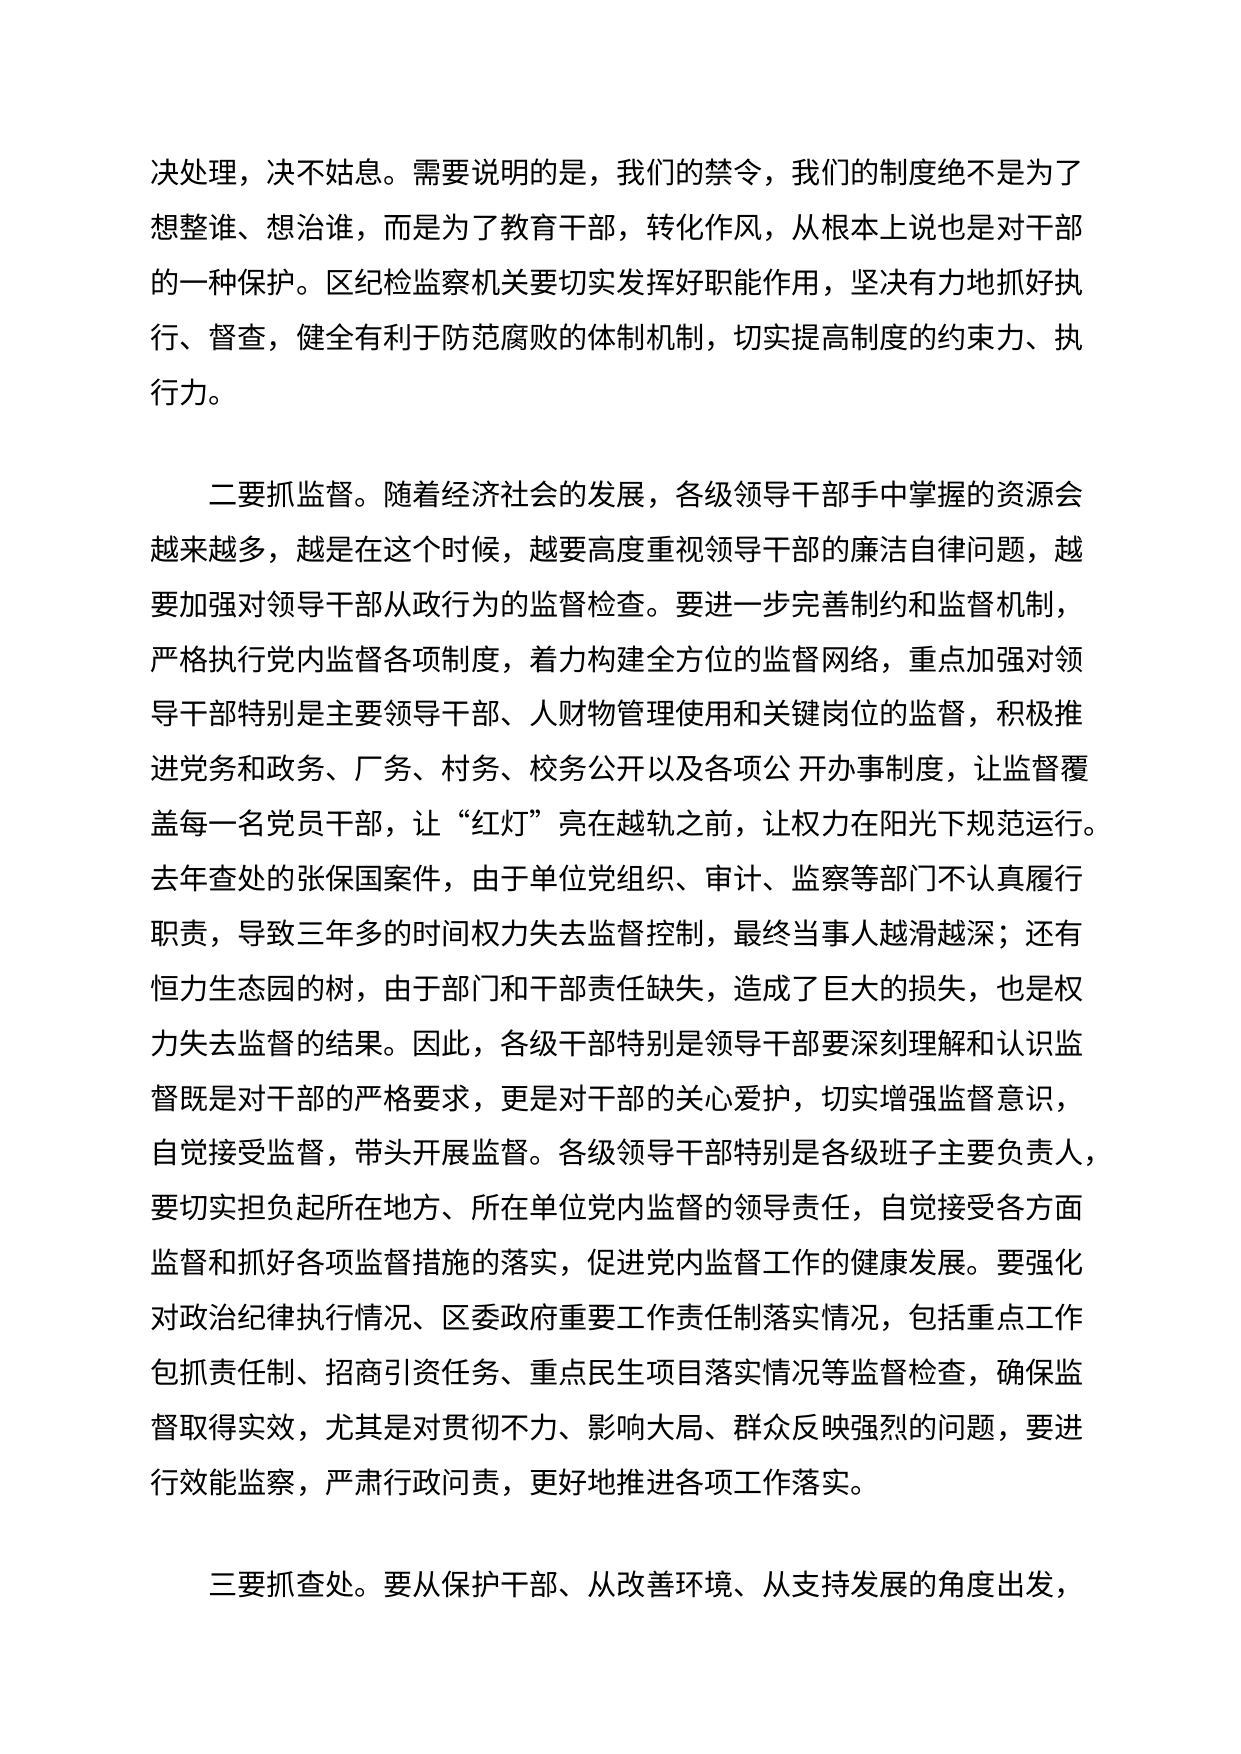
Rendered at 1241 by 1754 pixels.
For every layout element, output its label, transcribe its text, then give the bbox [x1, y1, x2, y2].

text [150, 150, 1090, 412]
text 二要抓监督。随着经济社会的发展，各级领导干部手中掌握的资源会越来越多，越是在这个时候，越要高度重视领导干部的廉洁自律问题，越要加强对领导干部从政行为的监督检查。要进一步完善制约和监督机制，严格执行党内监督各项制度，着力构建全方位的监督网络，重点加强对领导干部特别是主要领导干部、人财物管理使用和关键岗位的监督，积极推进党务和政务、厂务、村务、校务公开以及各项公 开办事制度，让监督覆盖每一名党员干部，让“红灯”亮在越轨之前，让权力在阳光下规范运行。去年查处的张保国案件，由于单位党组织、审计、监察等部门不认真履行职责，导致三年多的时间权力失去监督控制，最终当事人越滑越深；还有恒力生态园的树，由于部门和干部责任缺失，造成了巨大的损失，也是权力失去监督的结果。因此，各级干部特别是领导干部要深刻理解和认识监督既是对干部的严格要求，更是对干部的关心爱护，切实增强监督意识，自觉接受监督，带头开展监督。各级领导干部特别是各级班子主要负责人，要切实担负起所在地方、所在单位党内监督的领导责任，自觉接受各方面监督和抓好各项监督措施的落实，促进党内监督工作的健康发展。要强化对政治纪律执行情况、区委政府重要工作责任制落实情况，包括重点工作包抓责任制、招商引资任务、重点民生项目落实情况等监督检查，确保监督取得实效，尤其是对贯彻不力、影响大局、群众反映强烈的问题，要进行效能监察，严肃行政问责，更好地推进各项工作落实。 [150, 471, 1090, 1502]
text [150, 1561, 1090, 1603]
